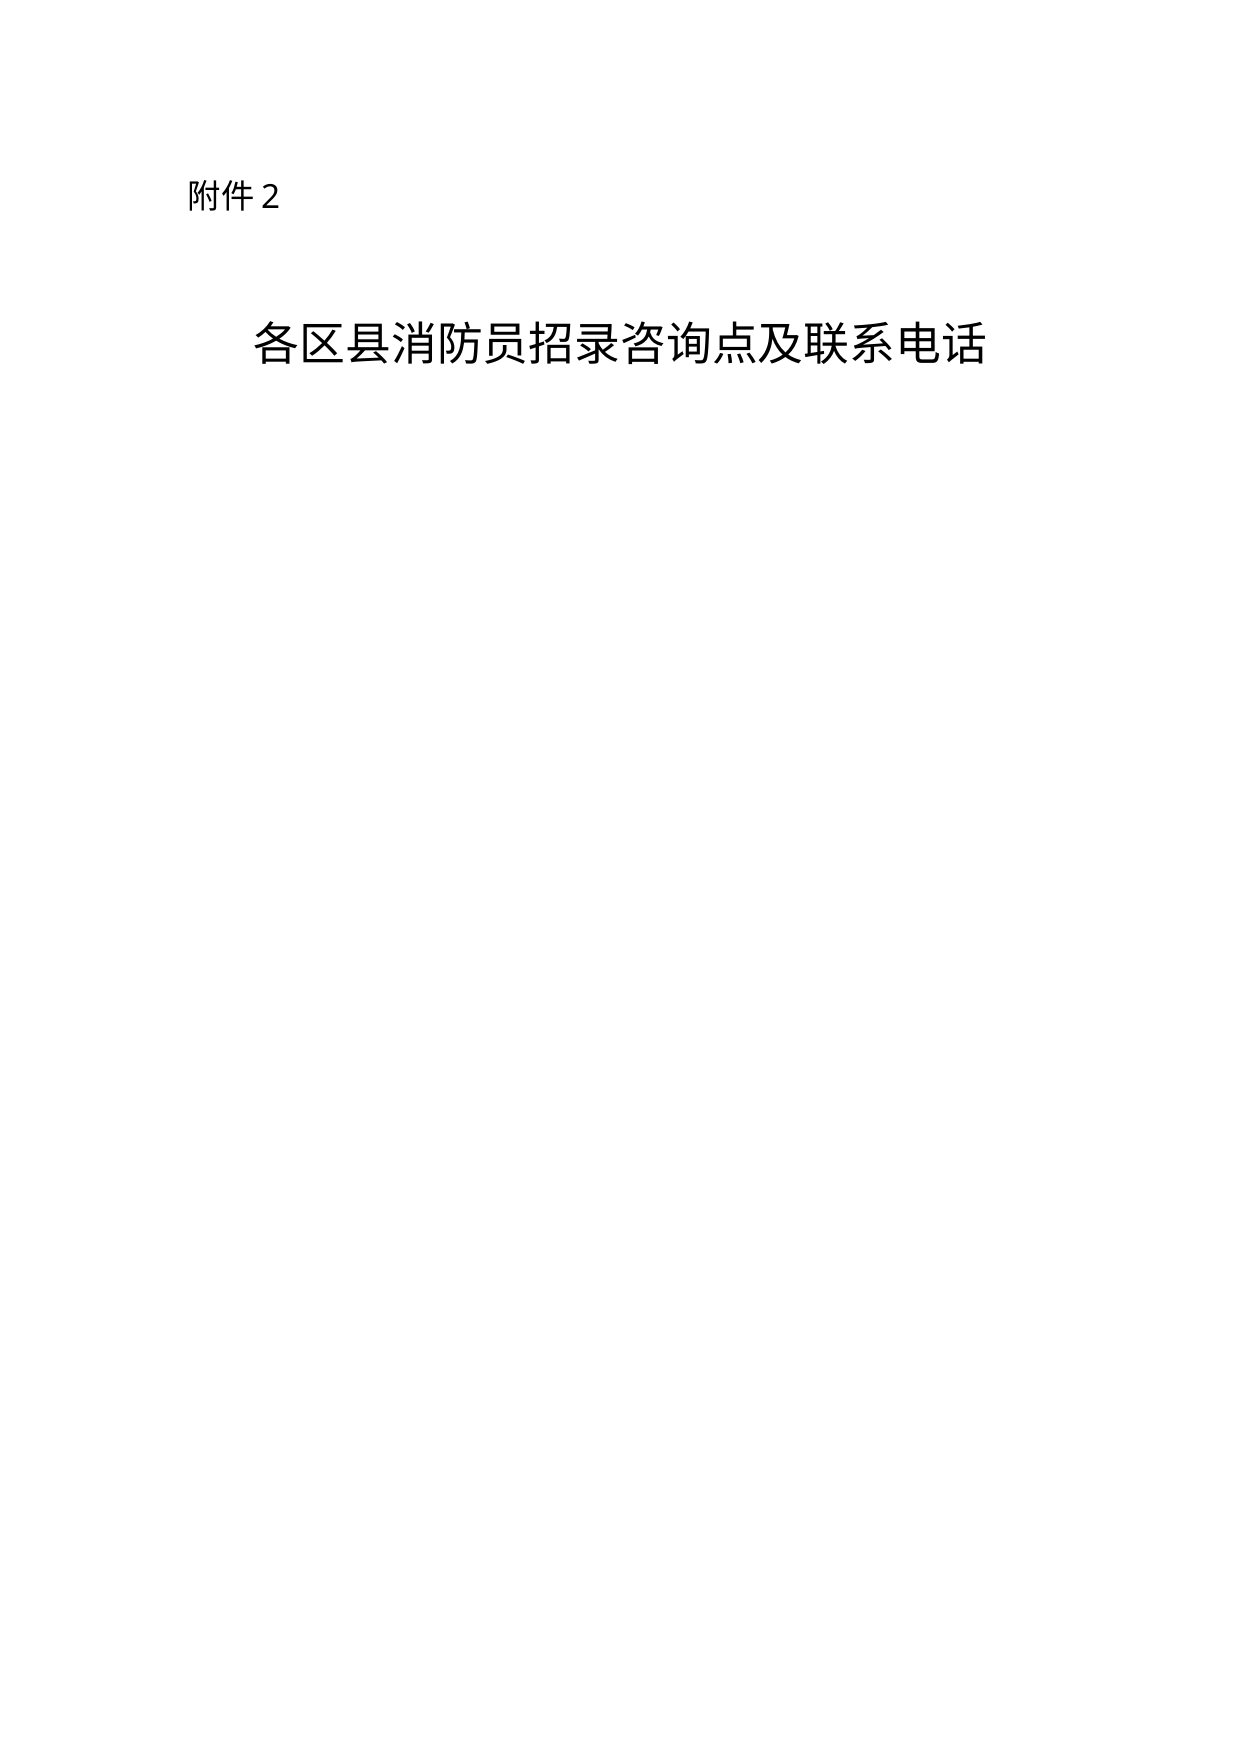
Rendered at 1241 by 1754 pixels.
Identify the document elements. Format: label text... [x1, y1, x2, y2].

text 附件2 [187, 162, 1053, 227]
text 各区县消防员招录咨询点及联系电话 [187, 292, 1053, 389]
